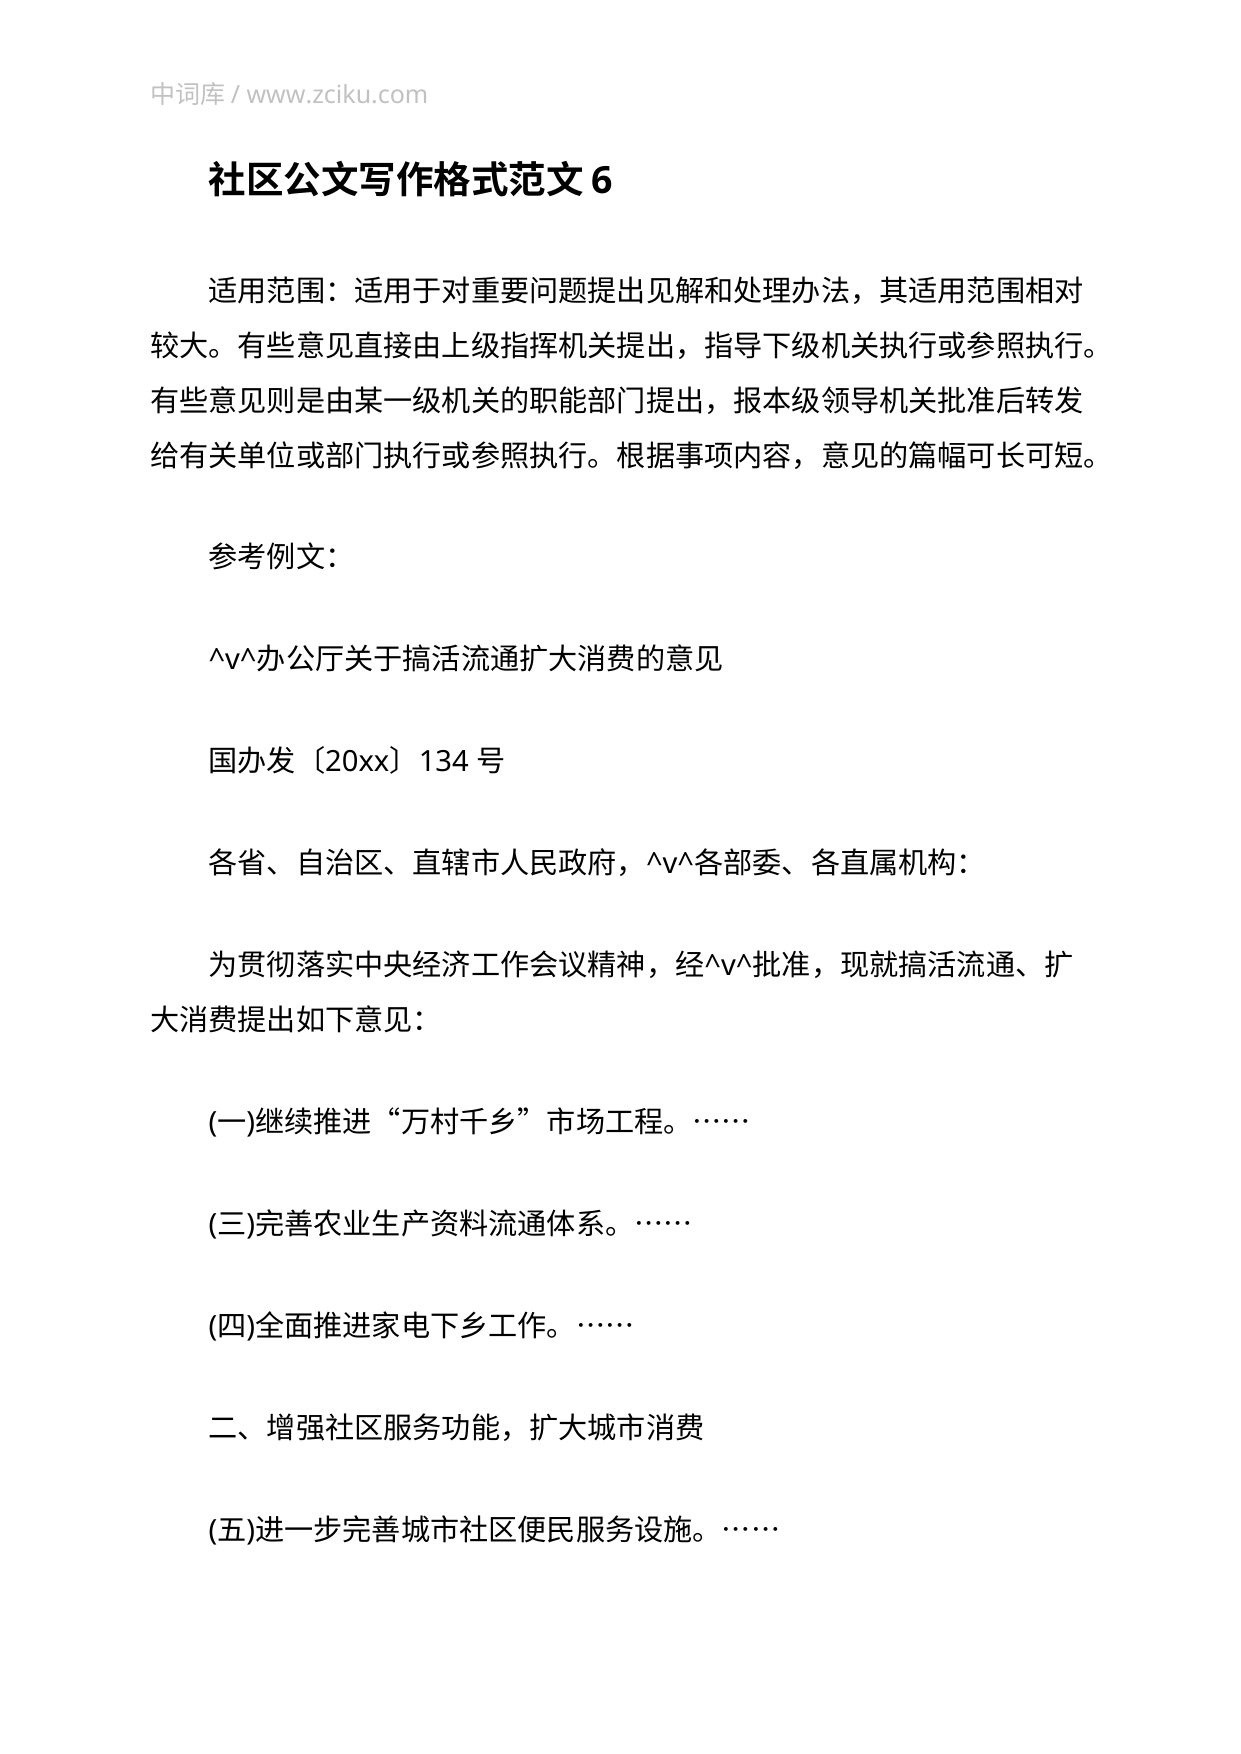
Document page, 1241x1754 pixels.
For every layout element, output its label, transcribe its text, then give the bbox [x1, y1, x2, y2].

text 各省、自治区、直辖市人民政府，^v^各部委、各直属机构： [150, 840, 1090, 882]
text 为贯彻落实中央经济工作会议精神，经^v^批准，现就搞活流通、扩大消费提出如下意见： [150, 942, 1090, 1039]
text (一)继续推进“万村千乡”市场工程。…… [150, 1098, 1090, 1141]
text (四)全面推进家电下乡工作。…… [150, 1302, 1090, 1345]
text (五)进一步完善城市社区便民服务设施。…… [150, 1506, 1090, 1549]
text 适用范围：适用于对重要问题提出见解和处理办法，其适用范围相对较大。有些意见直接由上级指挥机关提出，指导下级机关执行或参照执行。有些意见则是由某一级机关的职能部门提出，报本级领导机关批准后转发给有关单位或部门执行或参照执行。根据事项内容，意见的篇幅可长可短。 [150, 268, 1090, 474]
text ^v^办公厅关于搞活流通扩大消费的意见 [150, 636, 1090, 678]
text 二、增强社区服务功能，扩大城市消费 [150, 1404, 1090, 1447]
text 社区公文写作格式范文6 [150, 150, 1090, 204]
text 参考例文： [150, 534, 1090, 576]
text 国办发〔20xx〕134 号 [150, 738, 1090, 780]
text (三)完善农业生产资料流通体系。…… [150, 1201, 1090, 1243]
